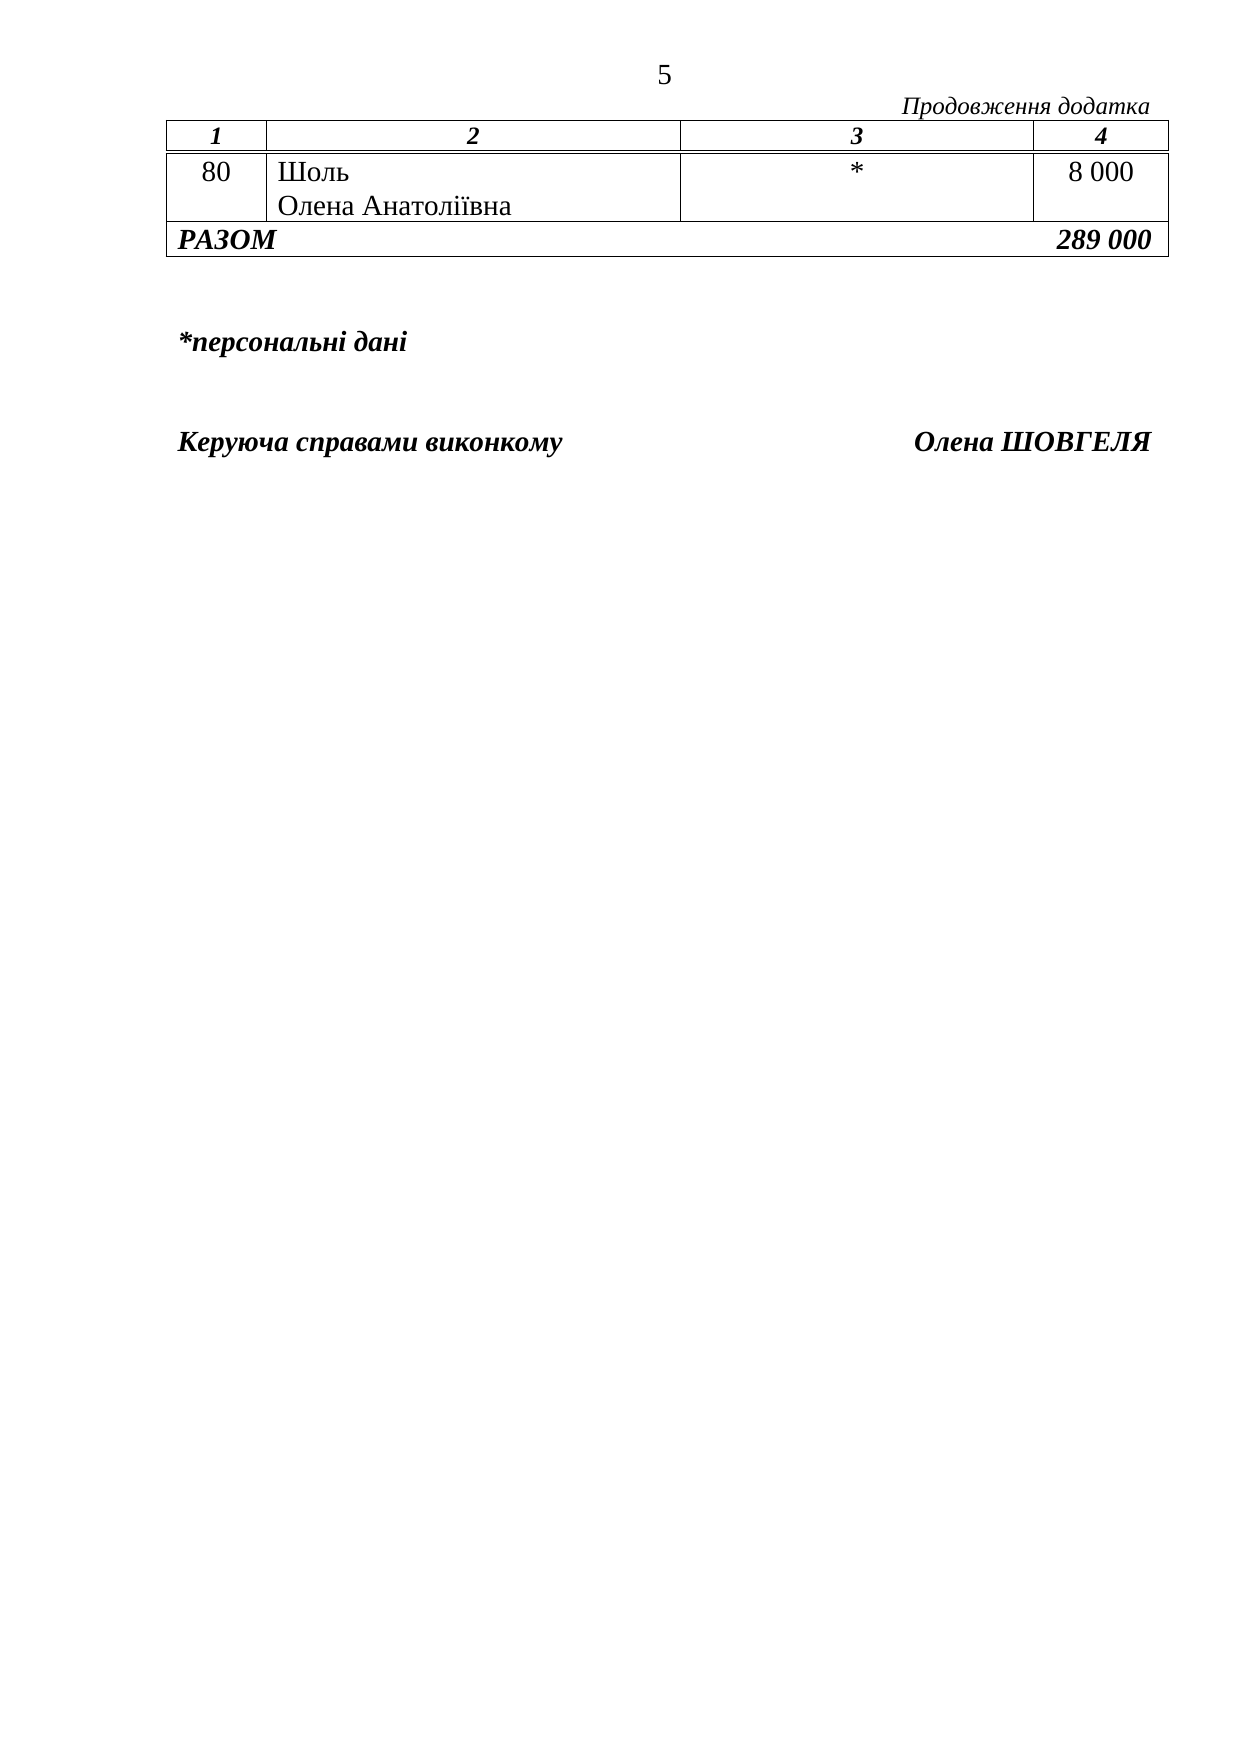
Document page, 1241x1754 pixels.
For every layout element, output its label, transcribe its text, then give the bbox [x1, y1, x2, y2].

table_cell 8 000 [1034, 154, 1168, 221]
text *персональні дані [177, 324, 1152, 357]
table_cell [167, 154, 266, 221]
table_cell Шоль Олена Анатоліївна [267, 154, 680, 221]
table_cell РАЗОМ 289 000 [167, 222, 1168, 256]
table_cell * [681, 154, 1033, 221]
text Керуюча справами виконкому Олена ШОВГЕЛЯ [177, 424, 1152, 458]
